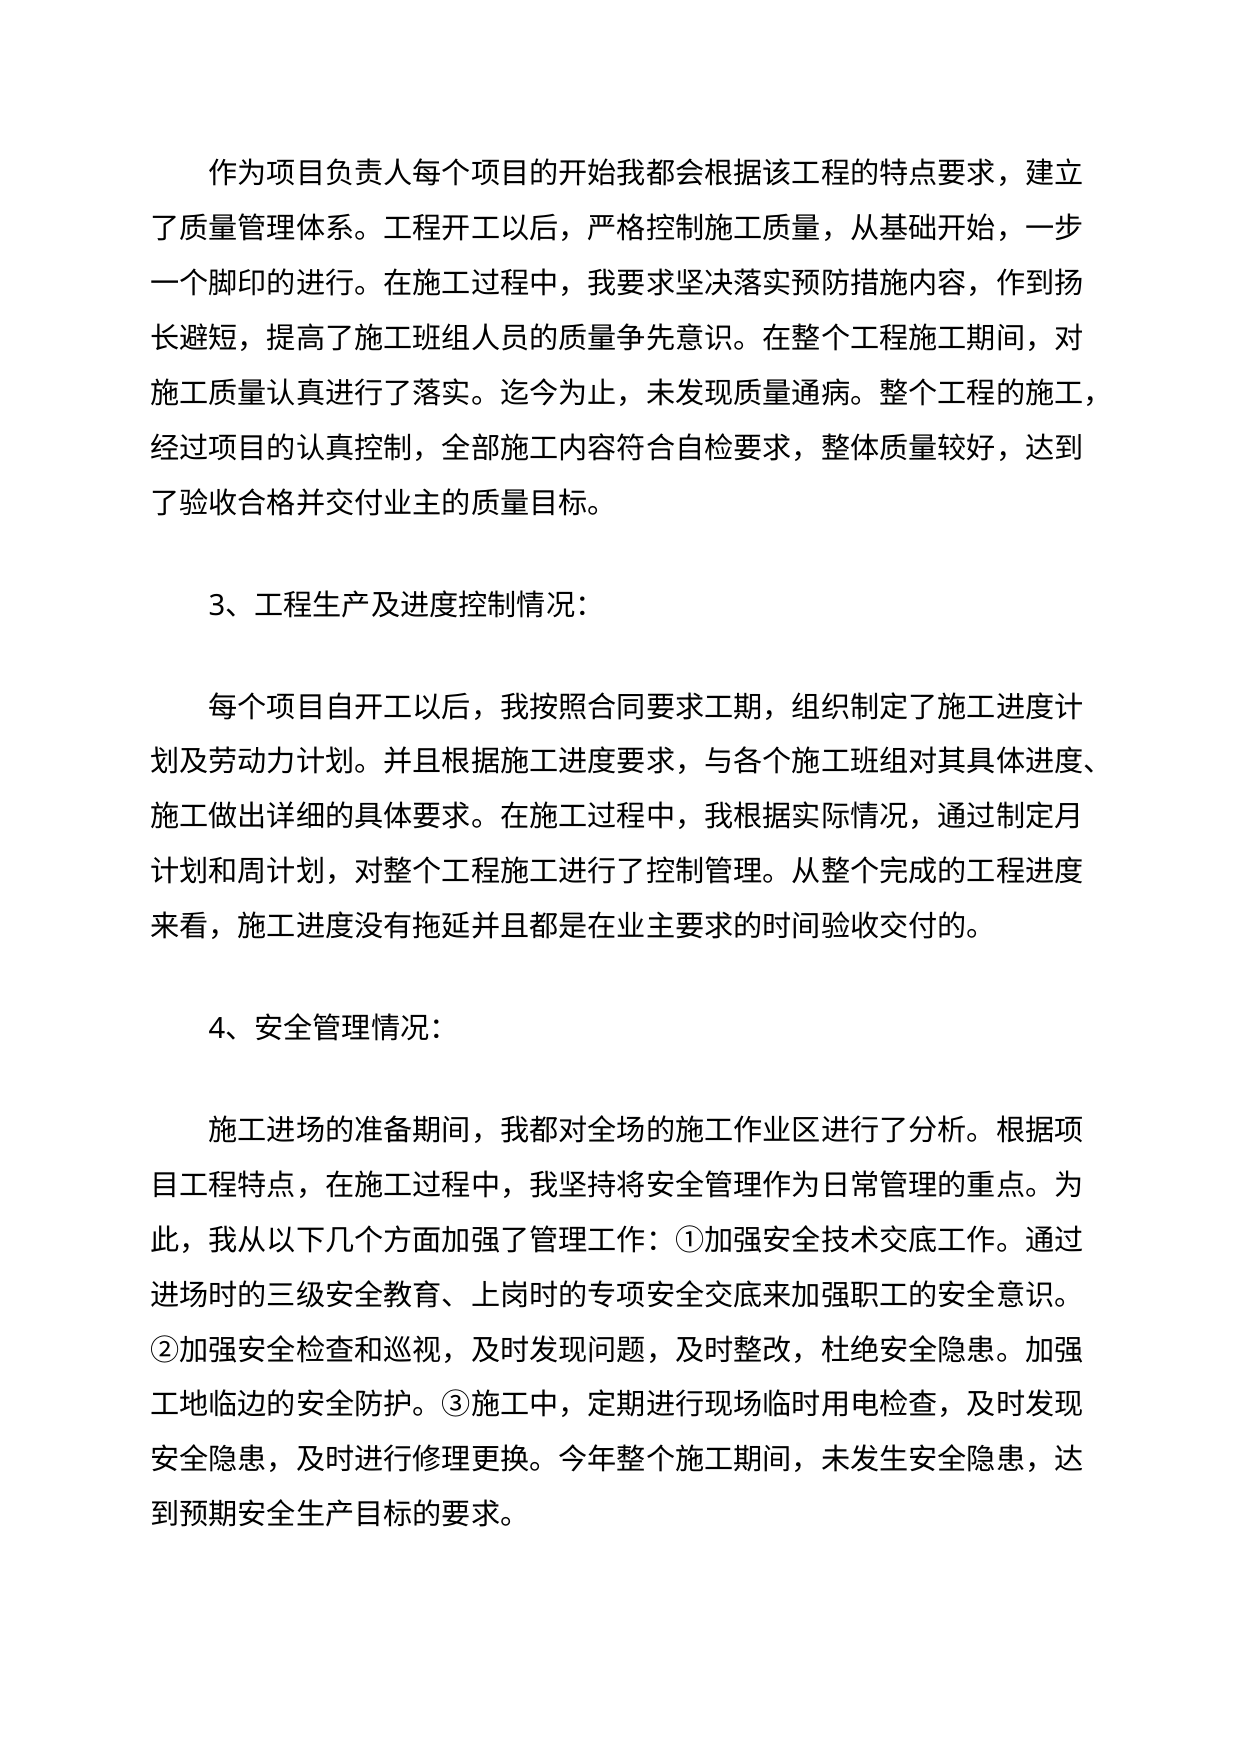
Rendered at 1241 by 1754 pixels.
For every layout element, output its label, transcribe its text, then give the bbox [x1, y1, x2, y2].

text 每个项目自开工以后，我按照合同要求工期，组织制定了施工进度计划及劳动力计划。并且根据施工进度要求，与各个施工班组对其具体进度、施工做出详细的具体要求。在施工过程中，我根据实际情况，通过制定月计划和周计划，对整个工程施工进行了控制管理。从整个完成的工程进度来看，施工进度没有拖延并且都是在业主要求的时间验收交付的。 [150, 683, 1090, 945]
text 4、安全管理情况： [150, 1004, 1090, 1047]
text 3、工程生产及进度控制情况： [150, 581, 1090, 623]
text 作为项目负责人每个项目的开始我都会根据该工程的特点要求，建立了质量管理体系。工程开工以后，严格控制施工质量，从基础开始，一步一个脚印的进行。在施工过程中，我要求坚决落实预防措施内容，作到扬长避短，提高了施工班组人员的质量争先意识。在整个工程施工期间，对施工质量认真进行了落实。迄今为止，未发现质量通病。整个工程的施工，经过项目的认真控制，全部施工内容符合自检要求，整体质量较好，达到了验收合格并交付业主的质量目标。 [150, 150, 1090, 522]
text 施工进场的准备期间，我都对全场的施工作业区进行了分析。根据项目工程特点，在施工过程中，我坚持将安全管理作为日常管理的重点。为此，我从以下几个方面加强了管理工作：①加强安全技术交底工作。通过进场时的三级安全教育、上岗时的专项安全交底来加强职工的安全意识。②加强安全检查和巡视，及时发现问题，及时整改，杜绝安全隐患。加强工地临边的安全防护。③施工中，定期进行现场临时用电检查，及时发现安全隐患，及时进行修理更换。今年整个施工期间，未发生安全隐患，达到预期安全生产目标的要求。 [150, 1106, 1090, 1533]
